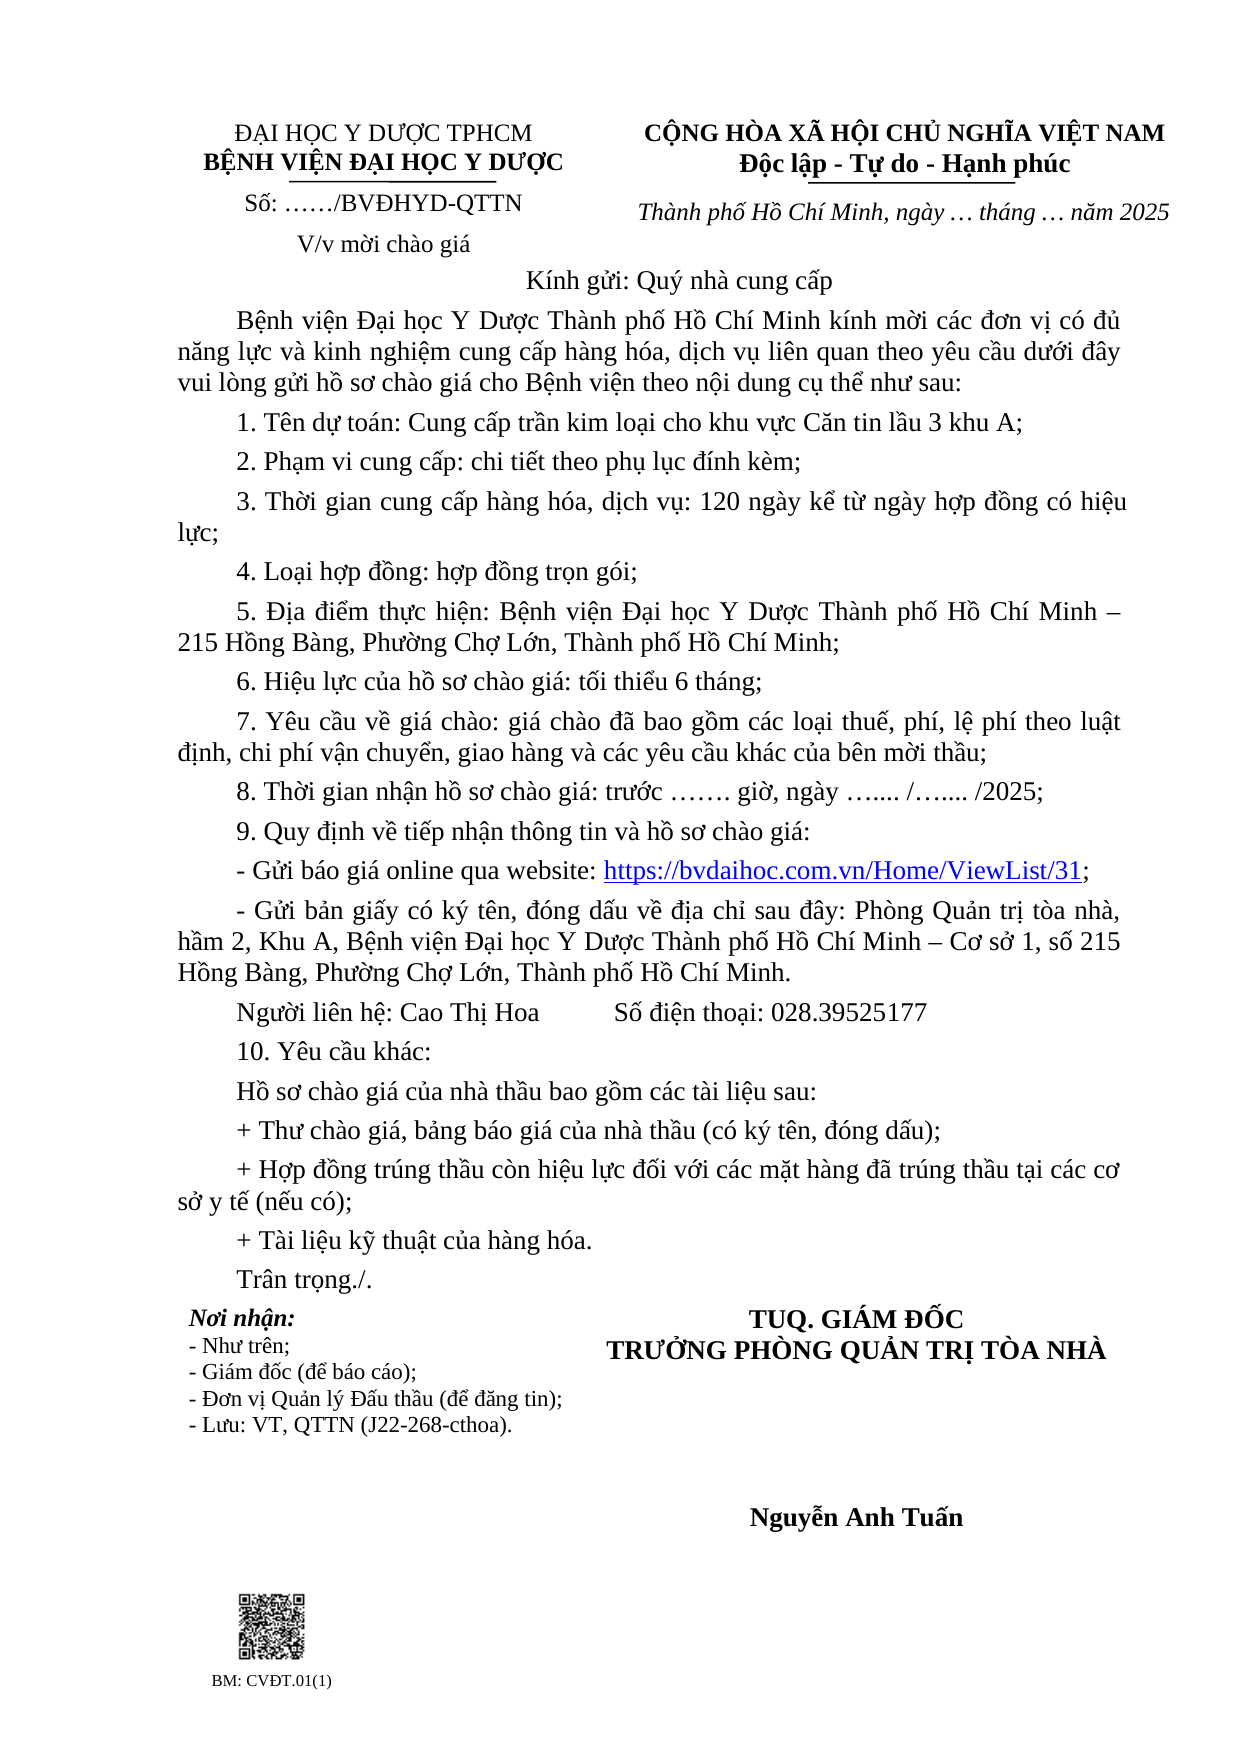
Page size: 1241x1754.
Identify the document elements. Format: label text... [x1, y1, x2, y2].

text 5. Địa điểm thực hiện: Bệnh viện Đại học Y Dược Thành phố Hồ Chí Minh – 215 Hồng Bàng, Phường Chợ Lớn, Thành phố Hồ Chí Minh; [177, 595, 1122, 657]
table_header Nơi nhận: - Như trên; - Giám đốc (để báo cáo); - Đơn vị Quản lý Đấu thầu (để đăng tin); - Lưu: VT, QTTN (J22-268-cthoa). [177, 1303, 591, 1545]
text 1. Tên dự toán: Cung cấp trần kim loại cho khu vực Căn tin lầu 3 khu A; [177, 406, 1122, 437]
text 9. Quy định về tiếp nhận thông tin và hồ sơ chào giá: [177, 815, 1122, 846]
text - Gửi báo giá online qua website: https://bvdaihoc.com.vn/Home/ViewList/31; [177, 854, 1122, 886]
text - Gửi bản giấy có ký tên, đóng dấu về địa chỉ sau đây: Phòng Quản trị tòa nhà, hầm 2, Khu A, Bệnh viện Đại học Y Dược Thành phố Hồ Chí Minh – Cơ sở 1, số 215 Hồng Bàng, Phường Chợ Lớn, Thành phố Hồ Chí Minh. [177, 894, 1122, 987]
text 10. Yêu cầu khác: [177, 1035, 1122, 1066]
table_header CỘNG HÒA XÃ HỘI CHỦ NGHĨA VIỆT NAM Độc lập - Tự do - Hạnh phúc Thành phố Hồ Chí Minh, ngày … tháng … năm 2025 [620, 118, 1190, 258]
text + Thư chào giá, bảng báo giá của nhà thầu (có ký tên, đóng dấu); [177, 1114, 1122, 1145]
text Kính gửi: Quý nhà cung cấp [177, 264, 1122, 296]
text + Hợp đồng trúng thầu còn hiệu lực đối với các mặt hàng đã trúng thầu tại các cơ sở y tế (nếu có); [177, 1153, 1122, 1216]
text + Tài liệu kỹ thuật của hàng hóa. [177, 1224, 1122, 1255]
text 3. Thời gian cung cấp hàng hóa, dịch vụ: 120 ngày kể từ ngày hợp đồng có hiệu lực; [177, 484, 1128, 547]
text Trân trọng./. [177, 1264, 1122, 1295]
text 2. Phạm vi cung cấp: chi tiết theo phụ lục đính kèm; [177, 445, 1122, 476]
text Bệnh viện Đại học Y Dược Thành phố Hồ Chí Minh kính mời các đơn vị có đủ năng lực và kinh nghiệm cung cấp hàng hóa, dịch vụ liên quan theo yêu cầu dưới đây vui lòng gửi hồ sơ chào giá cho Bệnh viện theo nội dung cụ thể như sau: [177, 304, 1122, 397]
table_header ĐẠI HỌC Y DƯỢC TPHCM BỆNH VIỆN ĐẠI HỌC Y DƯỢC Số: ……/BVĐHYD-QTTN V/v mời chào giá [147, 118, 620, 258]
text 6. Hiệu lực của hồ sơ chào giá: tối thiểu 6 tháng; [177, 665, 1122, 696]
text Người liên hệ: Cao Thị Hoa Số điện thoại: 028.39525177 [177, 996, 1122, 1027]
picture [233, 1589, 310, 1666]
text Hồ sơ chào giá của nhà thầu bao gồm các tài liệu sau: [177, 1074, 1122, 1106]
text 8. Thời gian nhận hồ sơ chào giá: trước ……. giờ, ngày ….... /….... /2025; [177, 775, 1122, 807]
table_header TUQ. GIÁM ĐỐC TRƯỞNG PHÒNG QUẢN TRỊ TÒA NHÀ Nguyễn Anh Tuấn [591, 1303, 1122, 1545]
text 4. Loại hợp đồng: hợp đồng trọn gói; [177, 555, 1122, 586]
text 7. Yêu cầu về giá chào: giá chào đã bao gồm các loại thuế, phí, lệ phí theo luật định, chi phí vận chuyển, giao hàng và các yêu cầu khác của bên mời thầu; [177, 705, 1122, 767]
